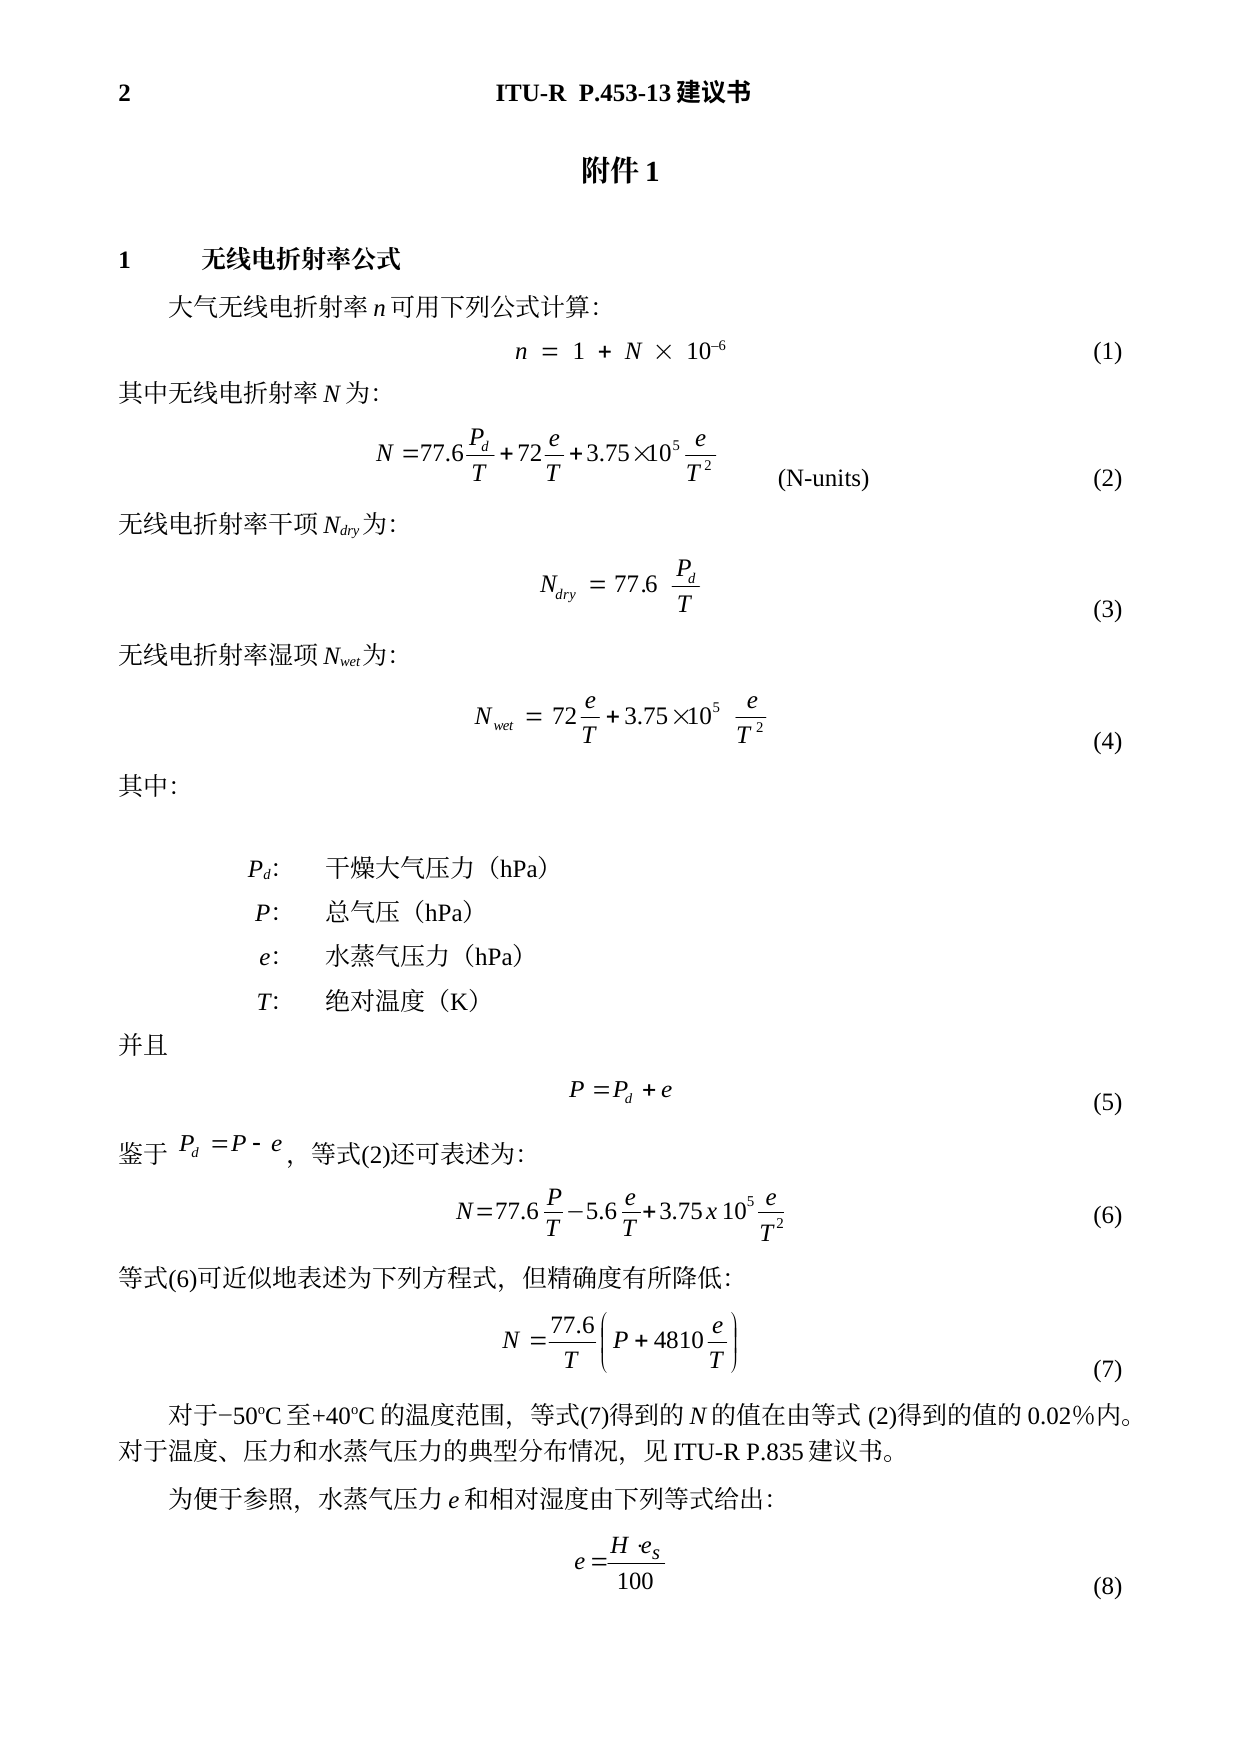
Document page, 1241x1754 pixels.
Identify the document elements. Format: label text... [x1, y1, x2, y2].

text T： 绝对温度（K） [118, 981, 1122, 1017]
title 附件1 [118, 148, 1122, 189]
text 大气无线电折射率n可用下列公式计算： [118, 288, 1122, 324]
text 对于−50oC至+40oC的温度范围，等式(7)得到的N的值在由等式 (2)得到的值的0.02％内。对于温度、压力和水蒸气压力的典型分布情况，见ITU-R P.835建议书。 [118, 1396, 1122, 1468]
text Pd： 干燥大气压力（hPa） [118, 848, 1122, 884]
text (3) [118, 553, 1122, 623]
text (4) [118, 684, 1122, 754]
text 为便于参照，水蒸气压力e和相对湿度由下列等式给出： [118, 1480, 1122, 1516]
text P： 总气压（hPa） [118, 893, 1122, 928]
text 鉴于 ，等式(2)还可表述为： [118, 1128, 1122, 1171]
text 其中： [118, 767, 1122, 803]
text n  1  N  10–6 (1) [118, 336, 1122, 365]
text e： 水蒸气压力（hPa） [118, 937, 1122, 973]
text 无线电折射率干项Ndry为： [118, 505, 1122, 541]
subtitle 1 无线电折射率公式 [118, 239, 1122, 276]
text (8) [118, 1528, 1122, 1600]
text (7) [118, 1307, 1122, 1383]
text 并且 [118, 1025, 1122, 1061]
text 其中无线电折射率N为： [118, 373, 1122, 409]
text 等式(6)可近似地表述为下列方程式，但精确度有所降低： [118, 1258, 1122, 1294]
text (6) [118, 1183, 1122, 1246]
text (N-units) (2) [118, 422, 1122, 492]
text (5) [118, 1074, 1122, 1115]
text 无线电折射率湿项Nwet为： [118, 636, 1122, 672]
